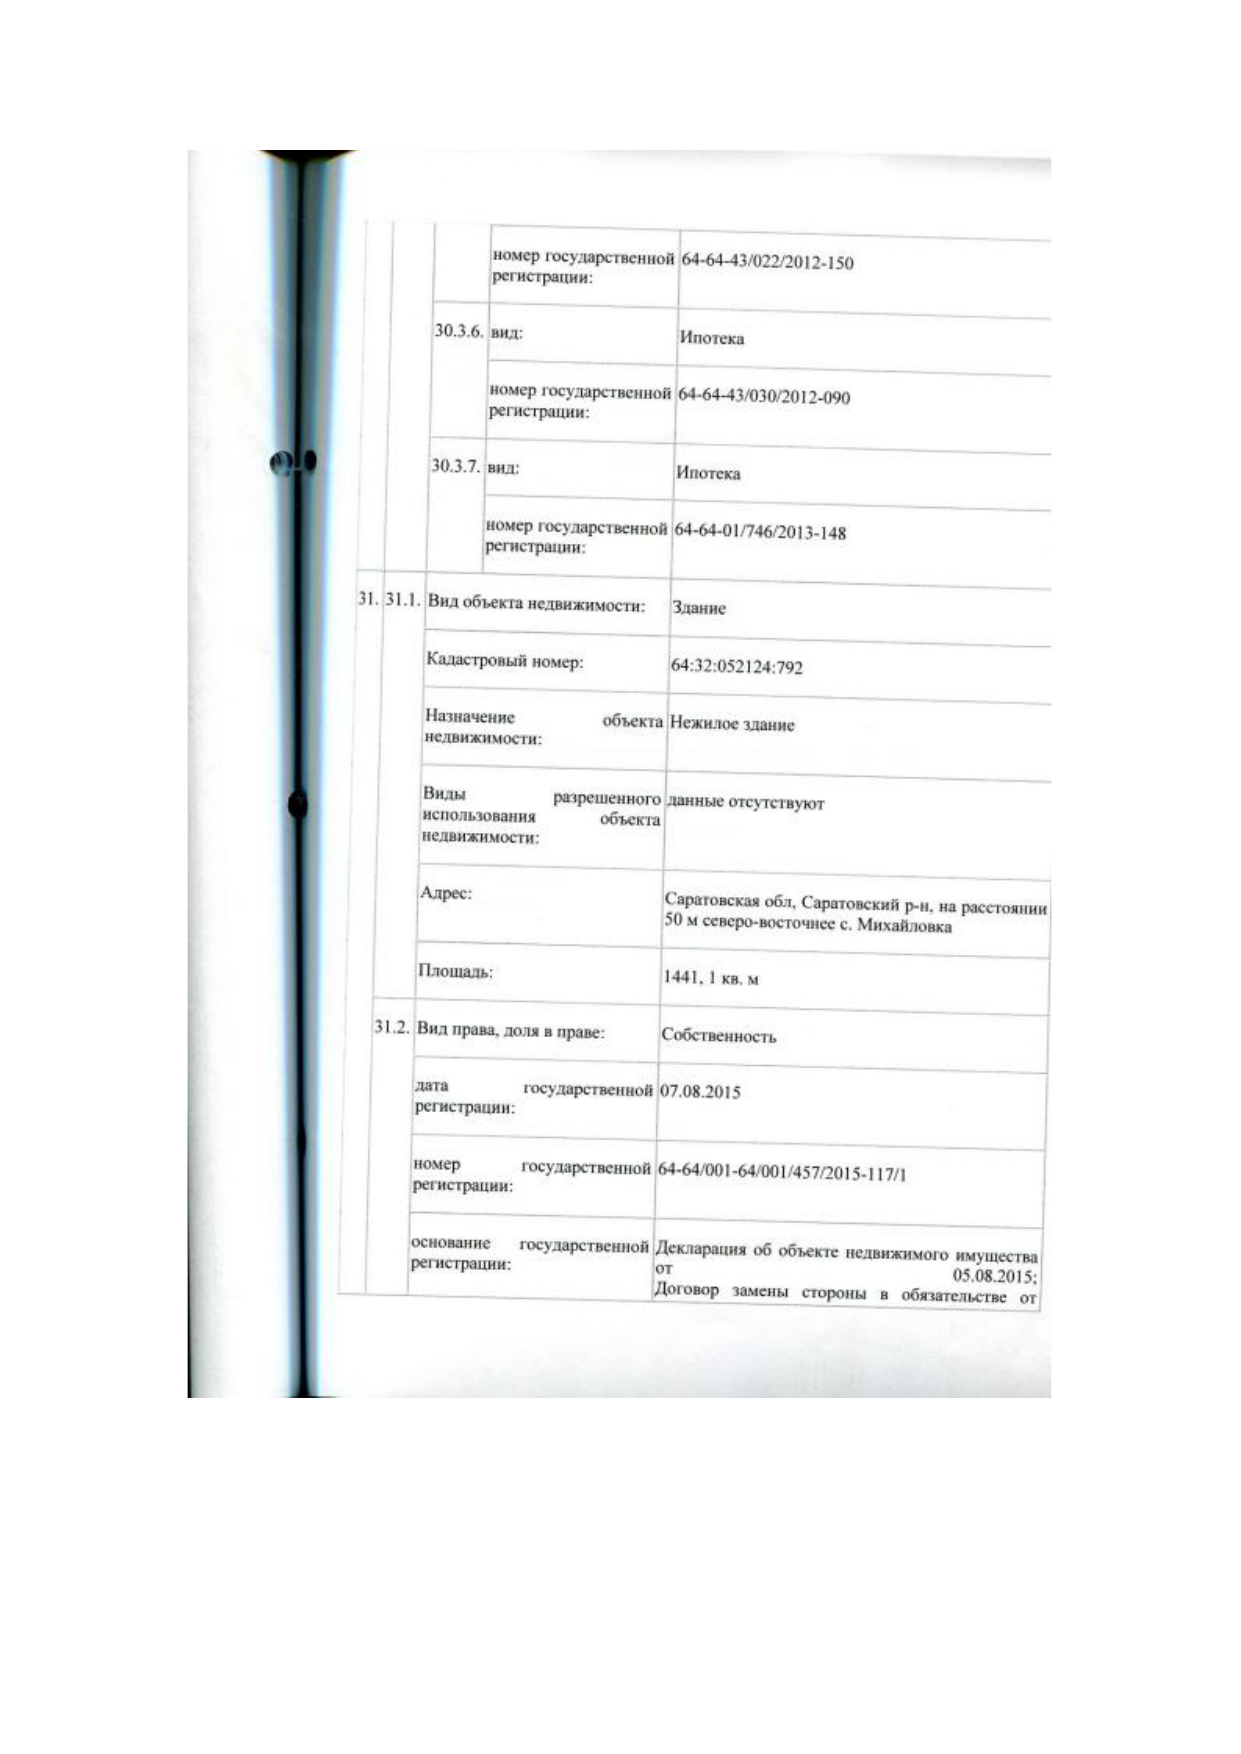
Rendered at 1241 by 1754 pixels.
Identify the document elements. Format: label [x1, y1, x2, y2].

picture [187, 150, 1052, 1398]
